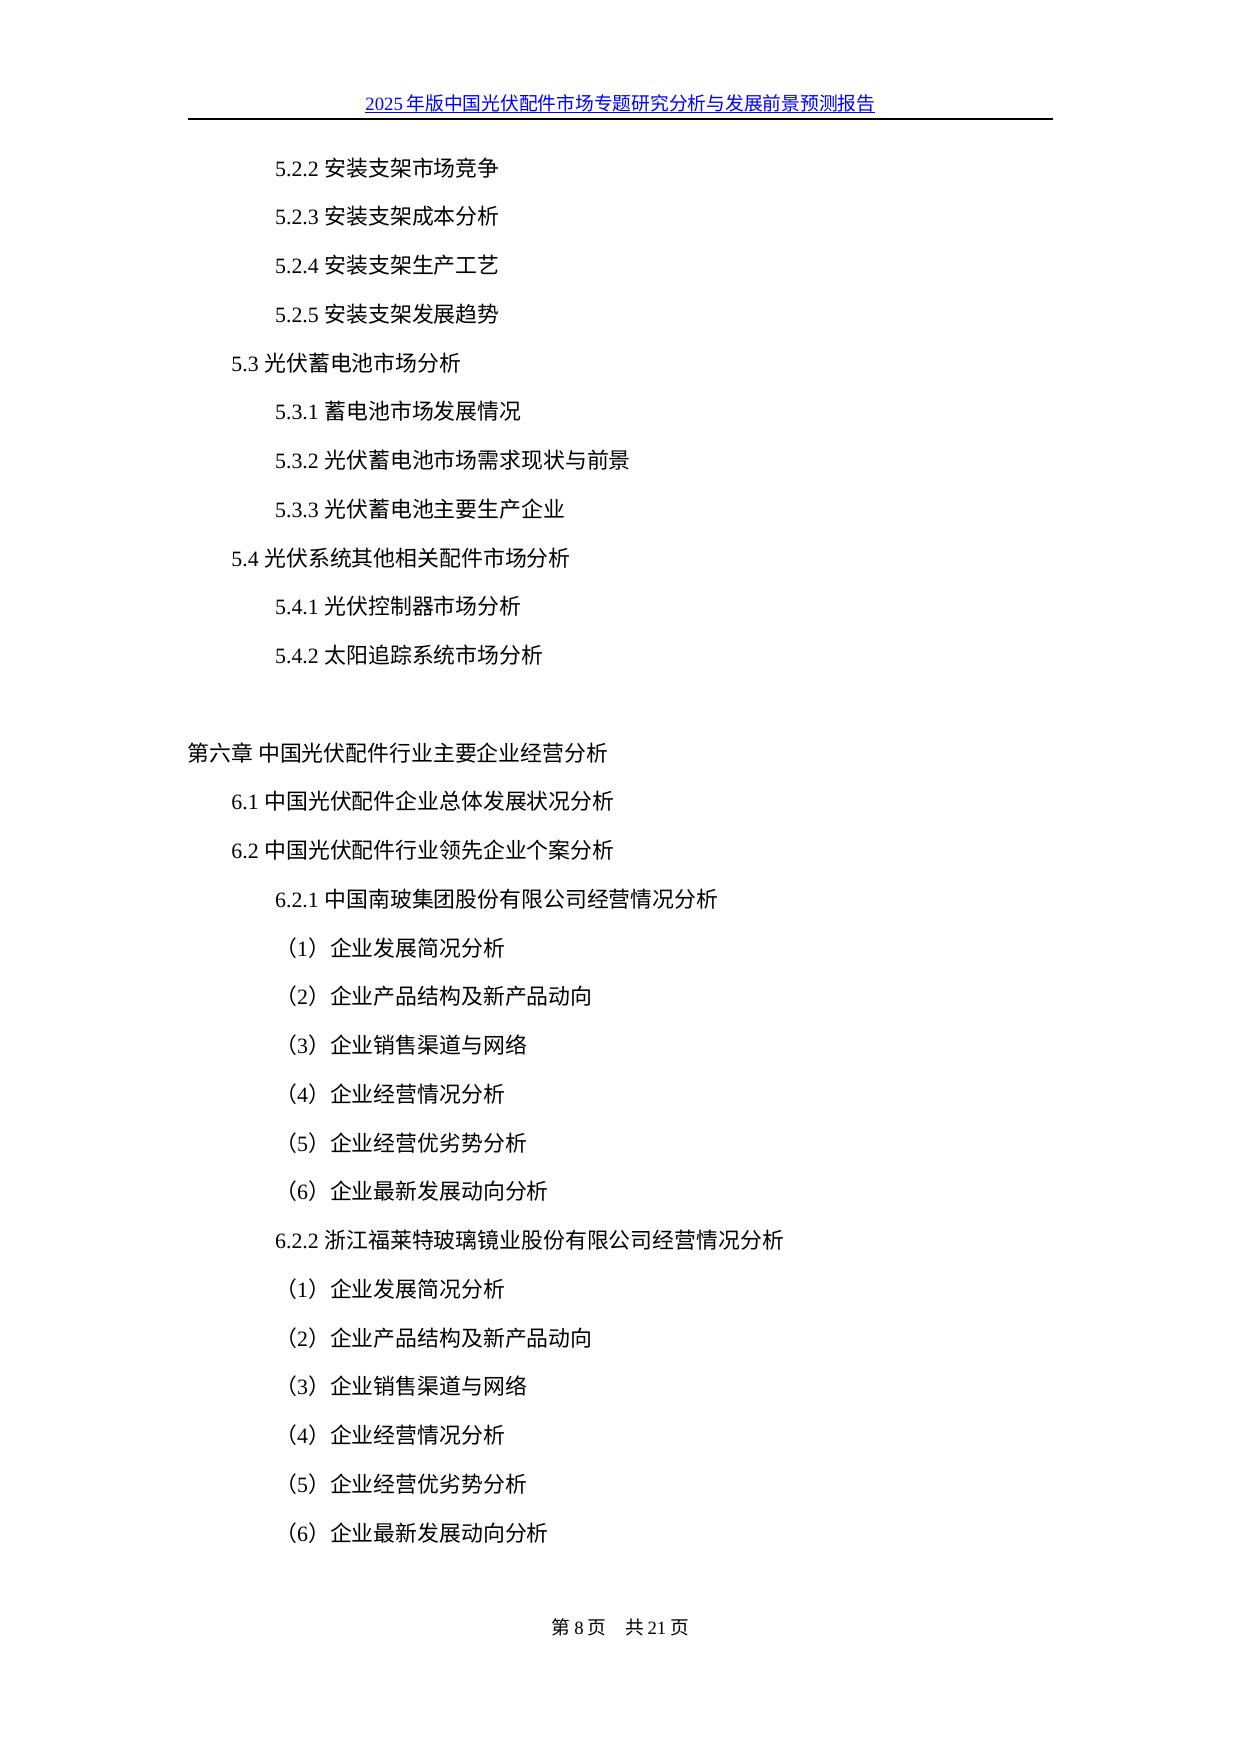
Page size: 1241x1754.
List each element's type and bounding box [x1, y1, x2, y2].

text [187, 150, 1053, 1548]
